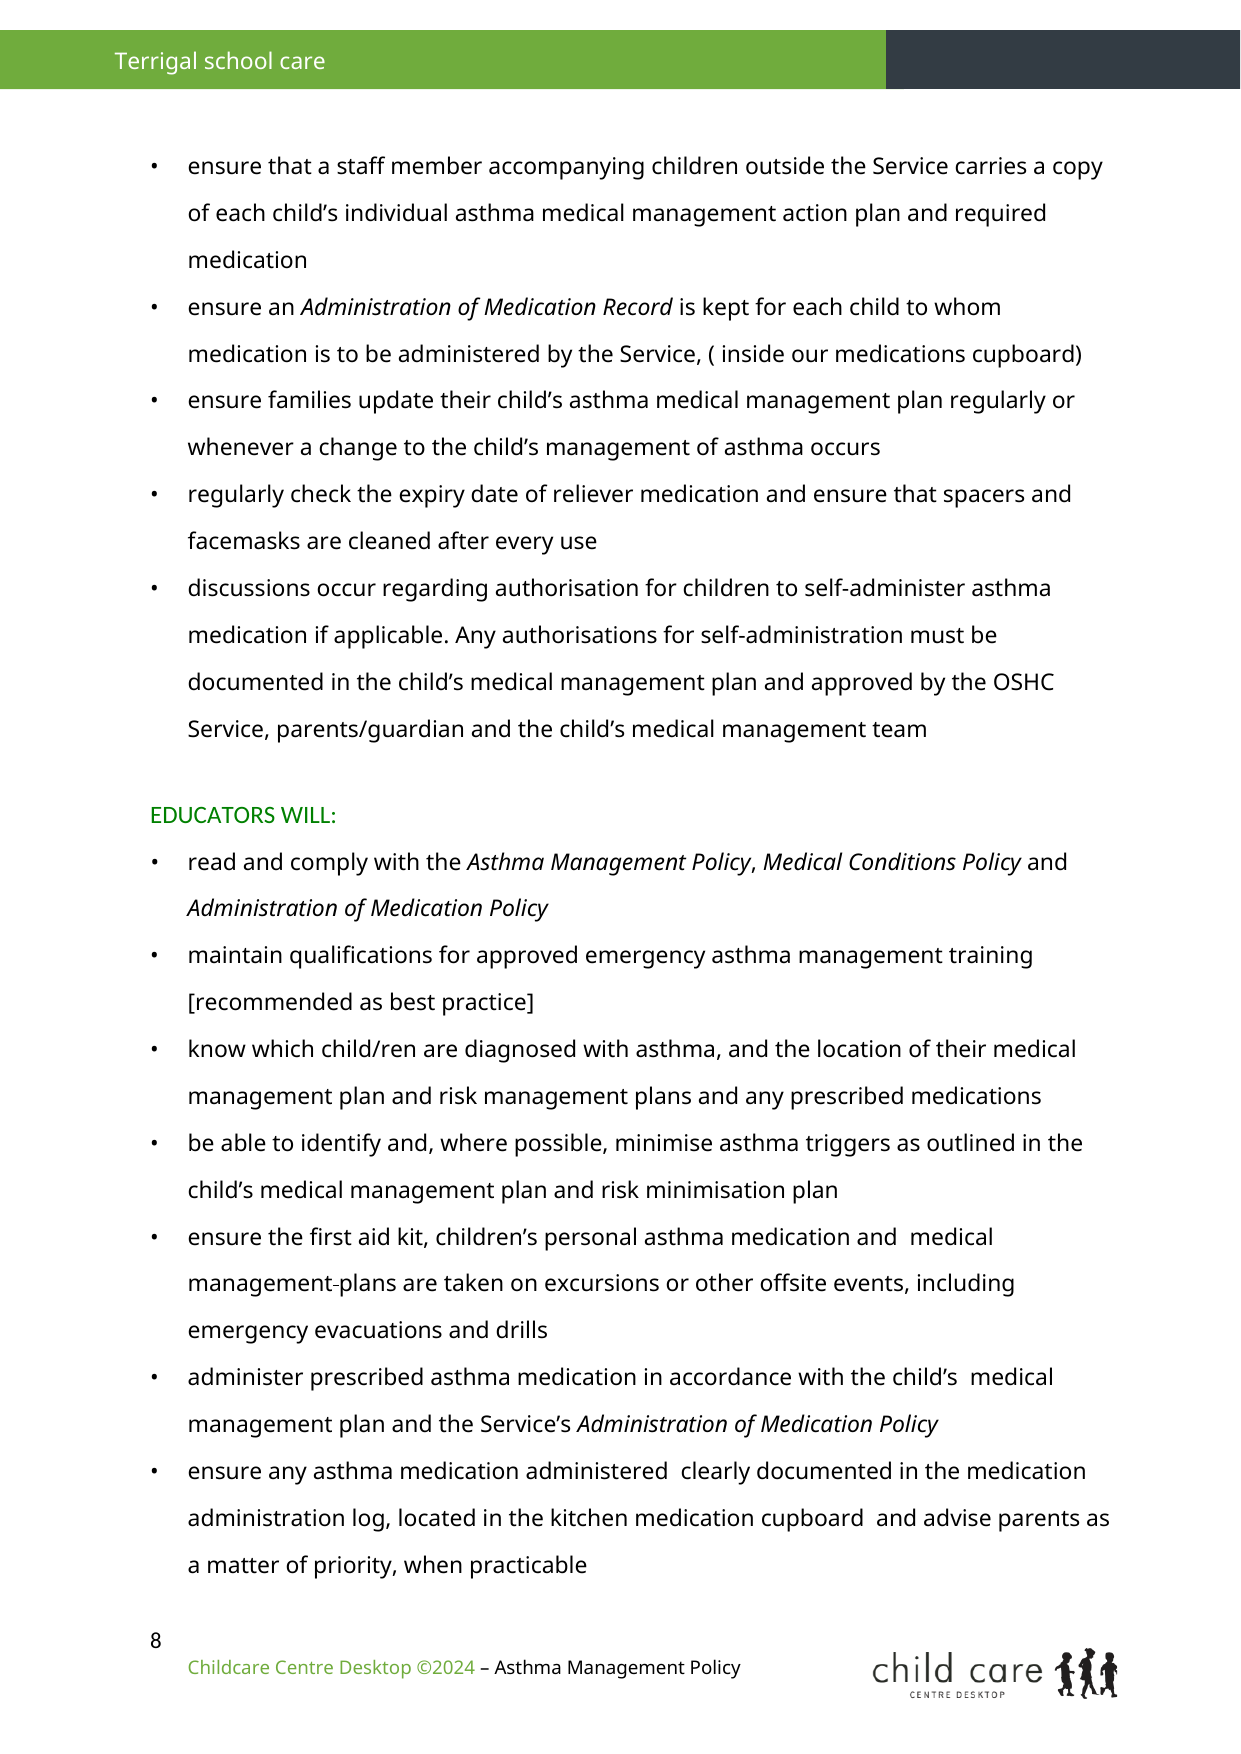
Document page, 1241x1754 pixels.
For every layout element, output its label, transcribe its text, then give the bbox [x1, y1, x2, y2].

list ensure that a staff member accompanying children outside the Service carries a copy of each child’s individual asthma medical management action plan and required medication [150, 150, 1122, 275]
list read and comply with the Asthma Management Policy, Medical Conditions Policy and Administration of Medication Policy [150, 845, 1122, 923]
list ensure families update their child’s asthma medical management plan regularly or whenever a change to the child’s management of asthma occurs [150, 384, 1122, 462]
list ensure any asthma medication administered clearly documented in the medication administration log, located in the kitchen medication cupboard and advise parents as a matter of priority, when practicable [150, 1455, 1122, 1580]
list maintain qualifications for approved emergency asthma management training [recommended as best practice] [150, 939, 1122, 1017]
list discussions occur regarding authorisation for children to self-administer asthma medication if applicable. Any authorisations for self-administration must be documented in the child’s medical management plan and approved by the OSHC Service, parents/guardian and the child’s medical management team [150, 572, 1122, 786]
list ensure an Administration of Medication Record is kept for each child to whom medication is to be administered by the Service, ( inside our medications cupboard) [150, 291, 1122, 369]
list regularly check the expiry date of reliever medication and ensure that spacers and facemasks are cleaned after every use [150, 478, 1122, 556]
list ensure the first aid kit, children’s personal asthma medication and medical management plans are taken on excursions or other offsite events, including emergency evacuations and drills [150, 1220, 1122, 1345]
list know which child/ren are diagnosed with asthma, and the location of their medical management plan and risk management plans and any prescribed medications [150, 1033, 1122, 1111]
list administer prescribed asthma medication in accordance with the child’s medical management plan and the Service’s Administration of Medication Policy [150, 1361, 1122, 1439]
list be able to identify and, where possible, minimise asthma triggers as outlined in the child’s medical management plan and risk minimisation plan [150, 1127, 1122, 1205]
text EDUCATORS WILL: [150, 800, 1122, 830]
